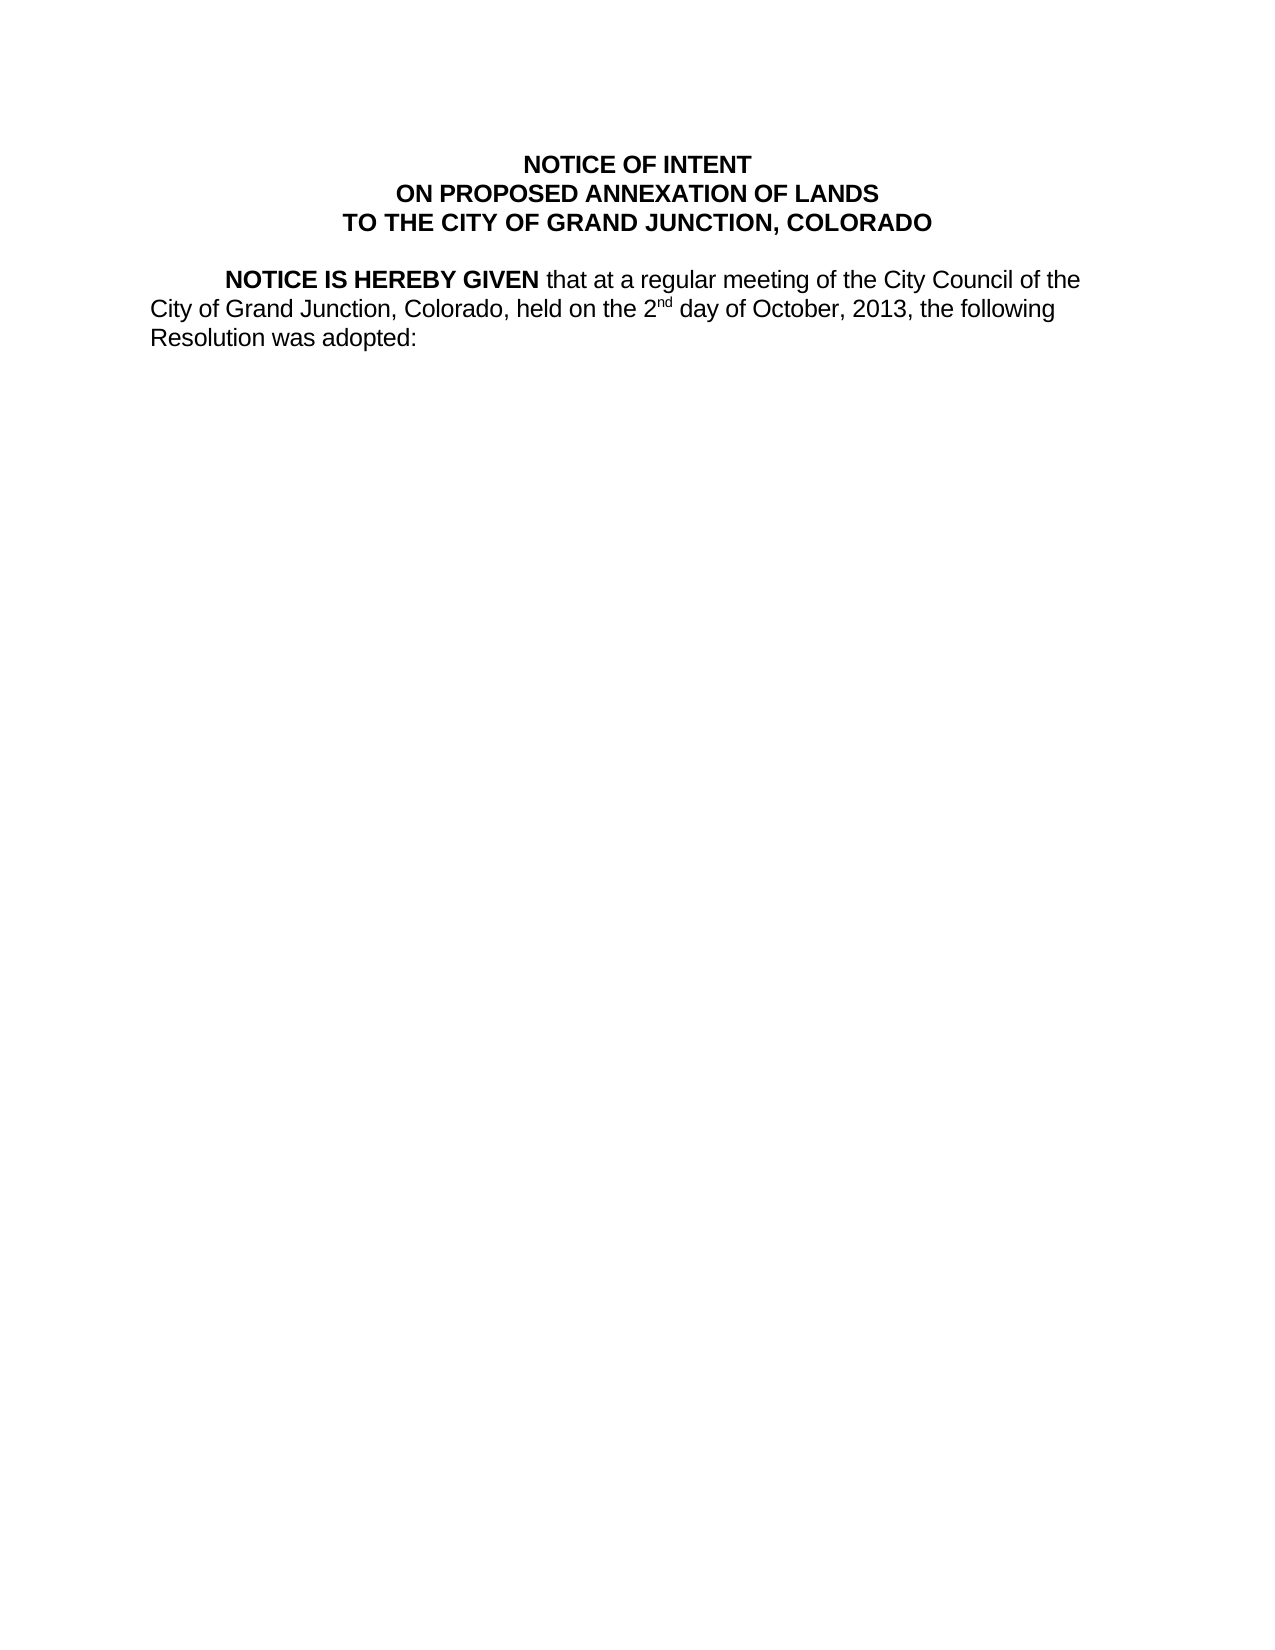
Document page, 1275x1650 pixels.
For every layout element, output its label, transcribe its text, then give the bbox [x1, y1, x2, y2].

text NOTICE OF INTENT [150, 150, 1125, 179]
text NOTICE IS HEREBY GIVEN that at a regular meeting of the City Council of the City of Grand Junction, Colorado, held on the 2nd day of October, 2013, the following Resolution was adopted: [150, 265, 1125, 351]
subtitle TO THE CITY OF GRAND JUNCTION, COLORADO [150, 207, 1125, 236]
text ON PROPOSED ANNEXATION OF LANDS [150, 179, 1125, 207]
